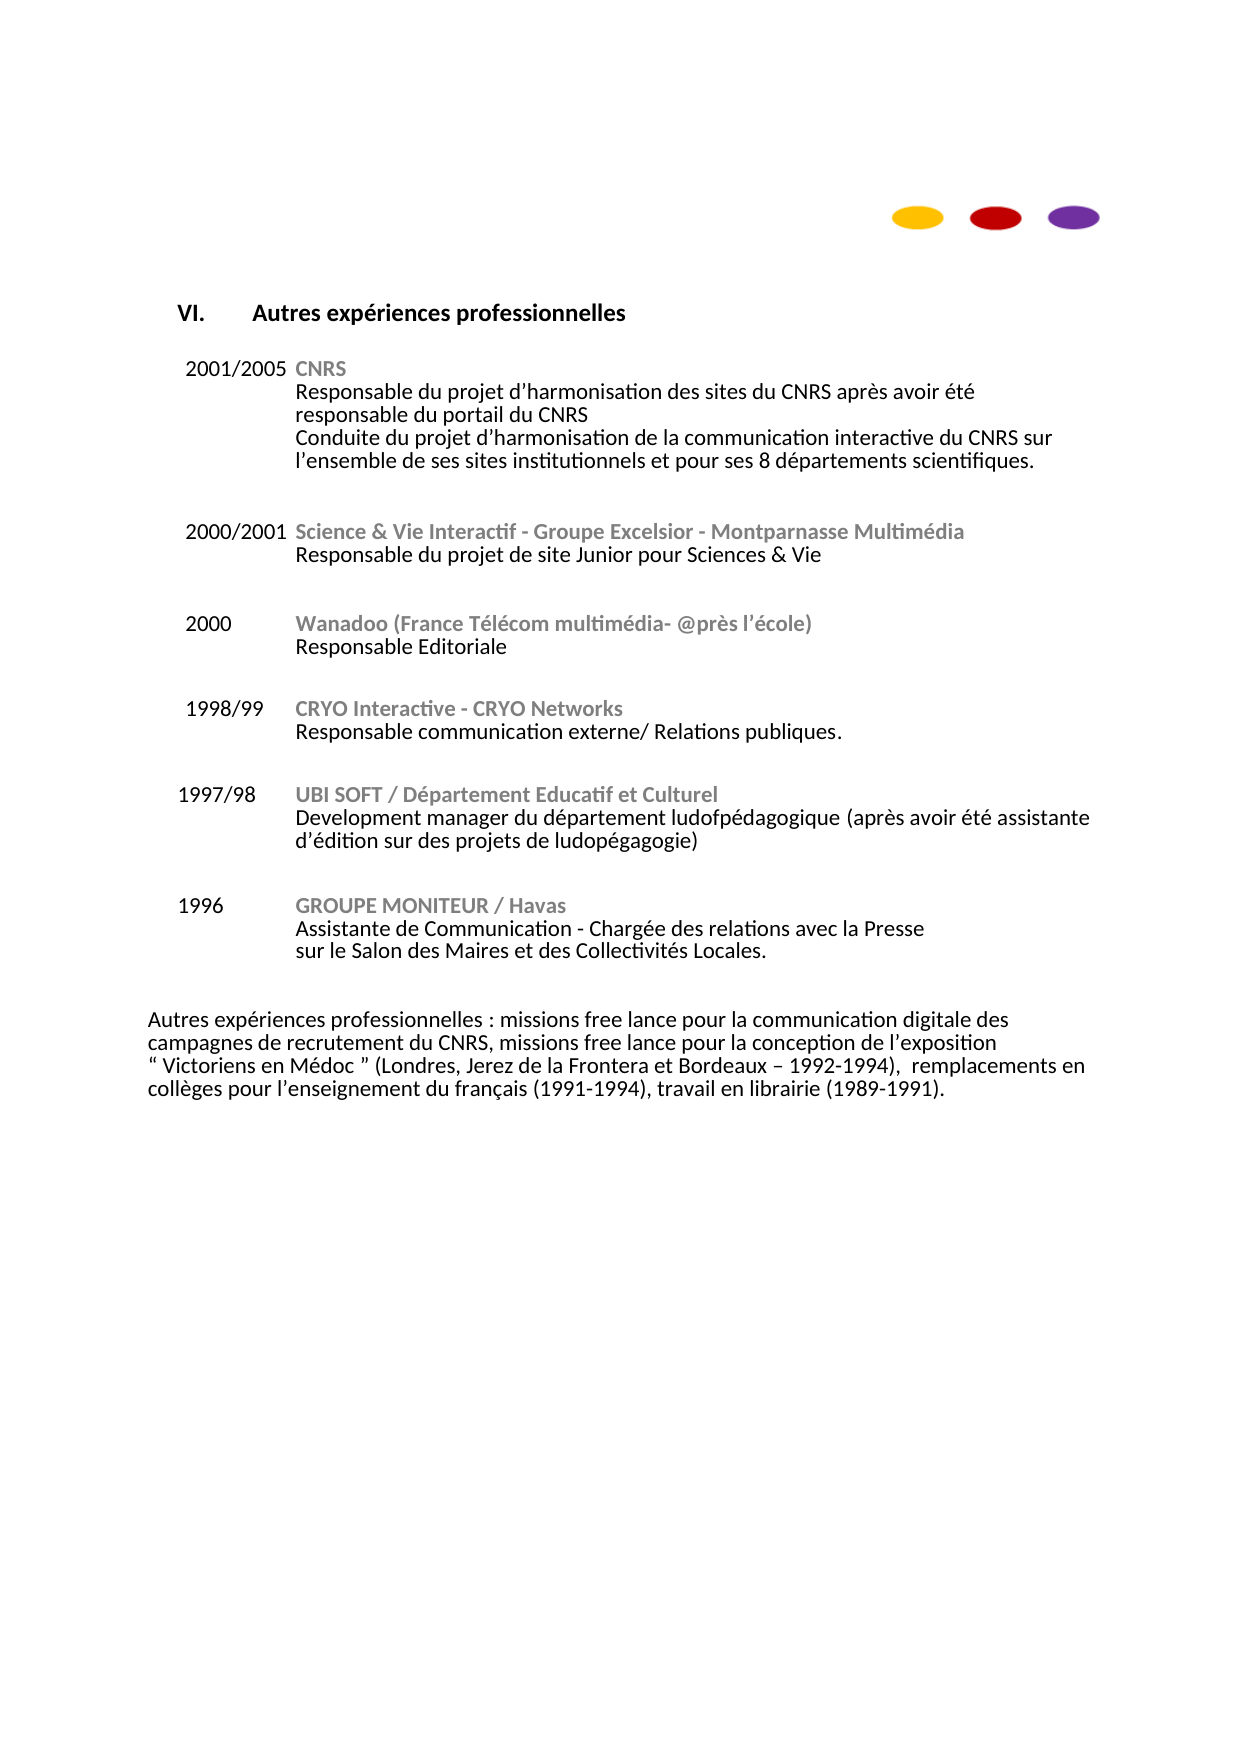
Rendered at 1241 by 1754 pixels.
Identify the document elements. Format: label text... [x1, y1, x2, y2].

text Responsable du projet d’harmonisation des sites du CNRS après avoir été responsable du portail du CNRS [295, 381, 1093, 427]
text 2000 Wanadoo (France Télécom multimédia- @près l’école) [148, 613, 1093, 636]
text Autres expériences professionnelles : missions free lance pour la communication digitale des campagnes de recrutement du CNRS, missions free lance pour la conception de l’exposition “ Victoriens en Médoc ” (Londres, Jerez de la Frontera et Bordeaux – 1992-1994), remplacements en collèges pour l’enseignement du français (1991-1994), travail en librairie (1989-1991). [148, 1009, 1093, 1101]
text sur le Salon des Maires et des Collectivités Locales. [148, 941, 1093, 963]
text Responsable Editoriale [148, 636, 1093, 659]
text Responsable du projet de site Junior pour Sciences & Vie [148, 544, 1093, 567]
text Responsable communication externe/ Relations publiques. [148, 721, 1093, 744]
text 2001/2005 CNRS [148, 358, 1093, 381]
picture [885, 201, 1106, 237]
text 2000/2001 Science & Vie Interactif - Groupe Excelsior - Montparnasse Multimédia [148, 521, 1093, 544]
text Development manager du département ludofpédagogique (après avoir été assistante d’édition sur des projets de ludopégagogie) [295, 807, 1093, 853]
text Conduite du projet d’harmonisation de la communication interactive du CNRS sur l’ensemble de ses sites institutionnels et pour ses 8 départements scientifiques. [295, 427, 1093, 473]
text 1996 GROUPE MONITEUR / Havas [148, 895, 1093, 918]
text 1997/98 UBI SOFT / Département Educatif et Culturel [148, 784, 1093, 807]
list Autres expériences professionnelles [177, 297, 1093, 328]
text 1998/99 CRYO Interactive - CRYO Networks [148, 698, 1093, 721]
text Assistante de Communication - Chargée des relations avec la Presse [148, 918, 1093, 941]
